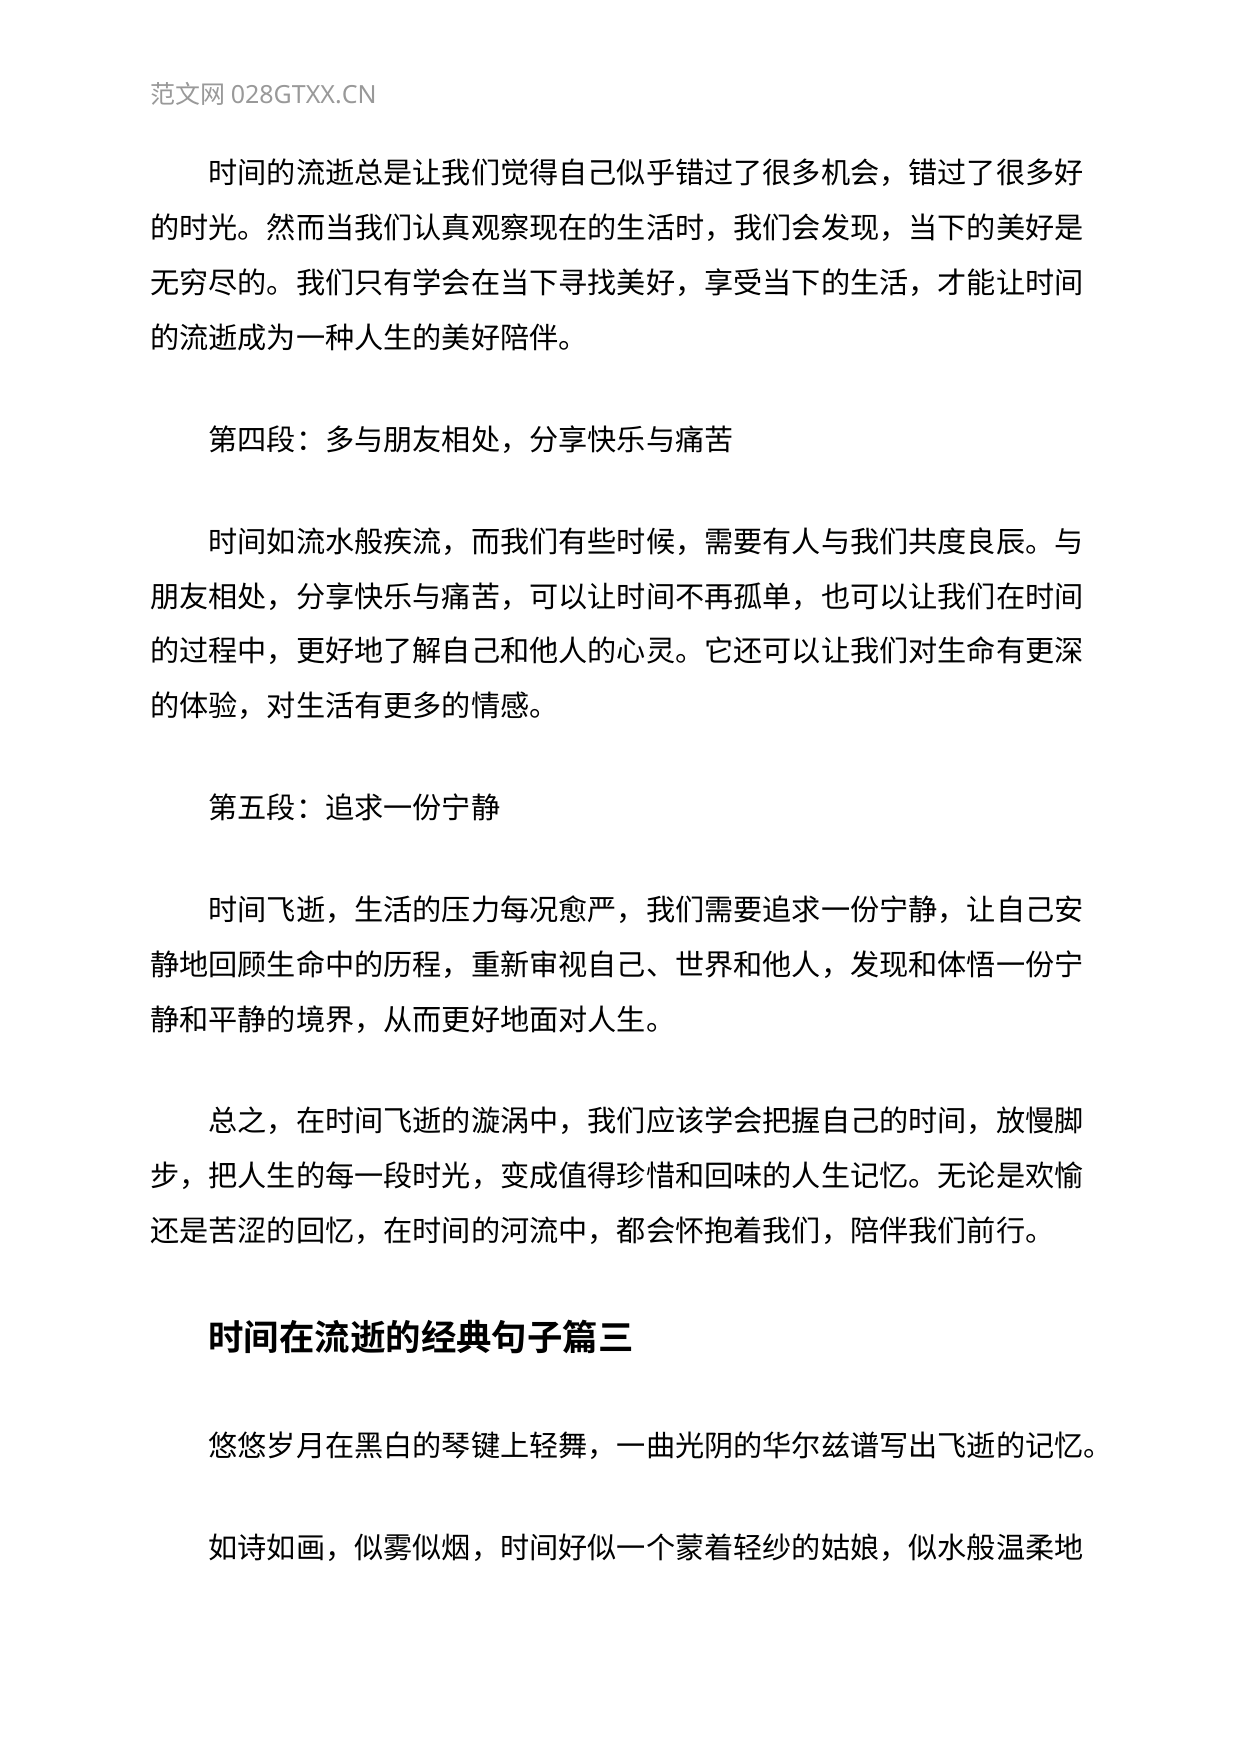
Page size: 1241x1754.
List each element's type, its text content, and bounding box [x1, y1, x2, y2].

text 第四段：多与朋友相处，分享快乐与痛苦 [150, 416, 1090, 459]
text 时间的流逝总是让我们觉得自己似乎错过了很多机会，错过了很多好的时光。然而当我们认真观察现在的生活时，我们会发现，当下的美好是无穷尽的。我们只有学会在当下寻找美好，享受当下的生活，才能让时间的流逝成为一种人生的美好陪伴。 [150, 150, 1090, 357]
text 第五段：追求一份宁静 [150, 785, 1090, 827]
text 时间如流水般疾流，而我们有些时候，需要有人与我们共度良辰。与朋友相处，分享快乐与痛苦，可以让时间不再孤单，也可以让我们在时间的过程中，更好地了解自己和他人的心灵。它还可以让我们对生命有更深的体验，对生活有更多的情感。 [150, 518, 1090, 725]
text 总之，在时间飞逝的漩涡中，我们应该学会把握自己的时间，放慢脚步，把人生的每一段时光，变成值得珍惜和回味的人生记忆。无论是欢愉还是苦涩的回忆，在时间的河流中，都会怀抱着我们，陪伴我们前行。 [150, 1098, 1090, 1250]
text 悠悠岁月在黑白的琴键上轻舞，一曲光阴的华尔兹谱写出飞逝的记忆。 [150, 1423, 1090, 1465]
text 时间飞逝，生活的压力每况愈严，我们需要追求一份宁静，让自己安静地回顾生命中的历程，重新审视自己、世界和他人，发现和体悟一份宁静和平静的境界，从而更好地面对人生。 [150, 886, 1090, 1038]
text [150, 1525, 1090, 1567]
text 时间在流逝的经典句子篇三 [150, 1309, 1090, 1361]
